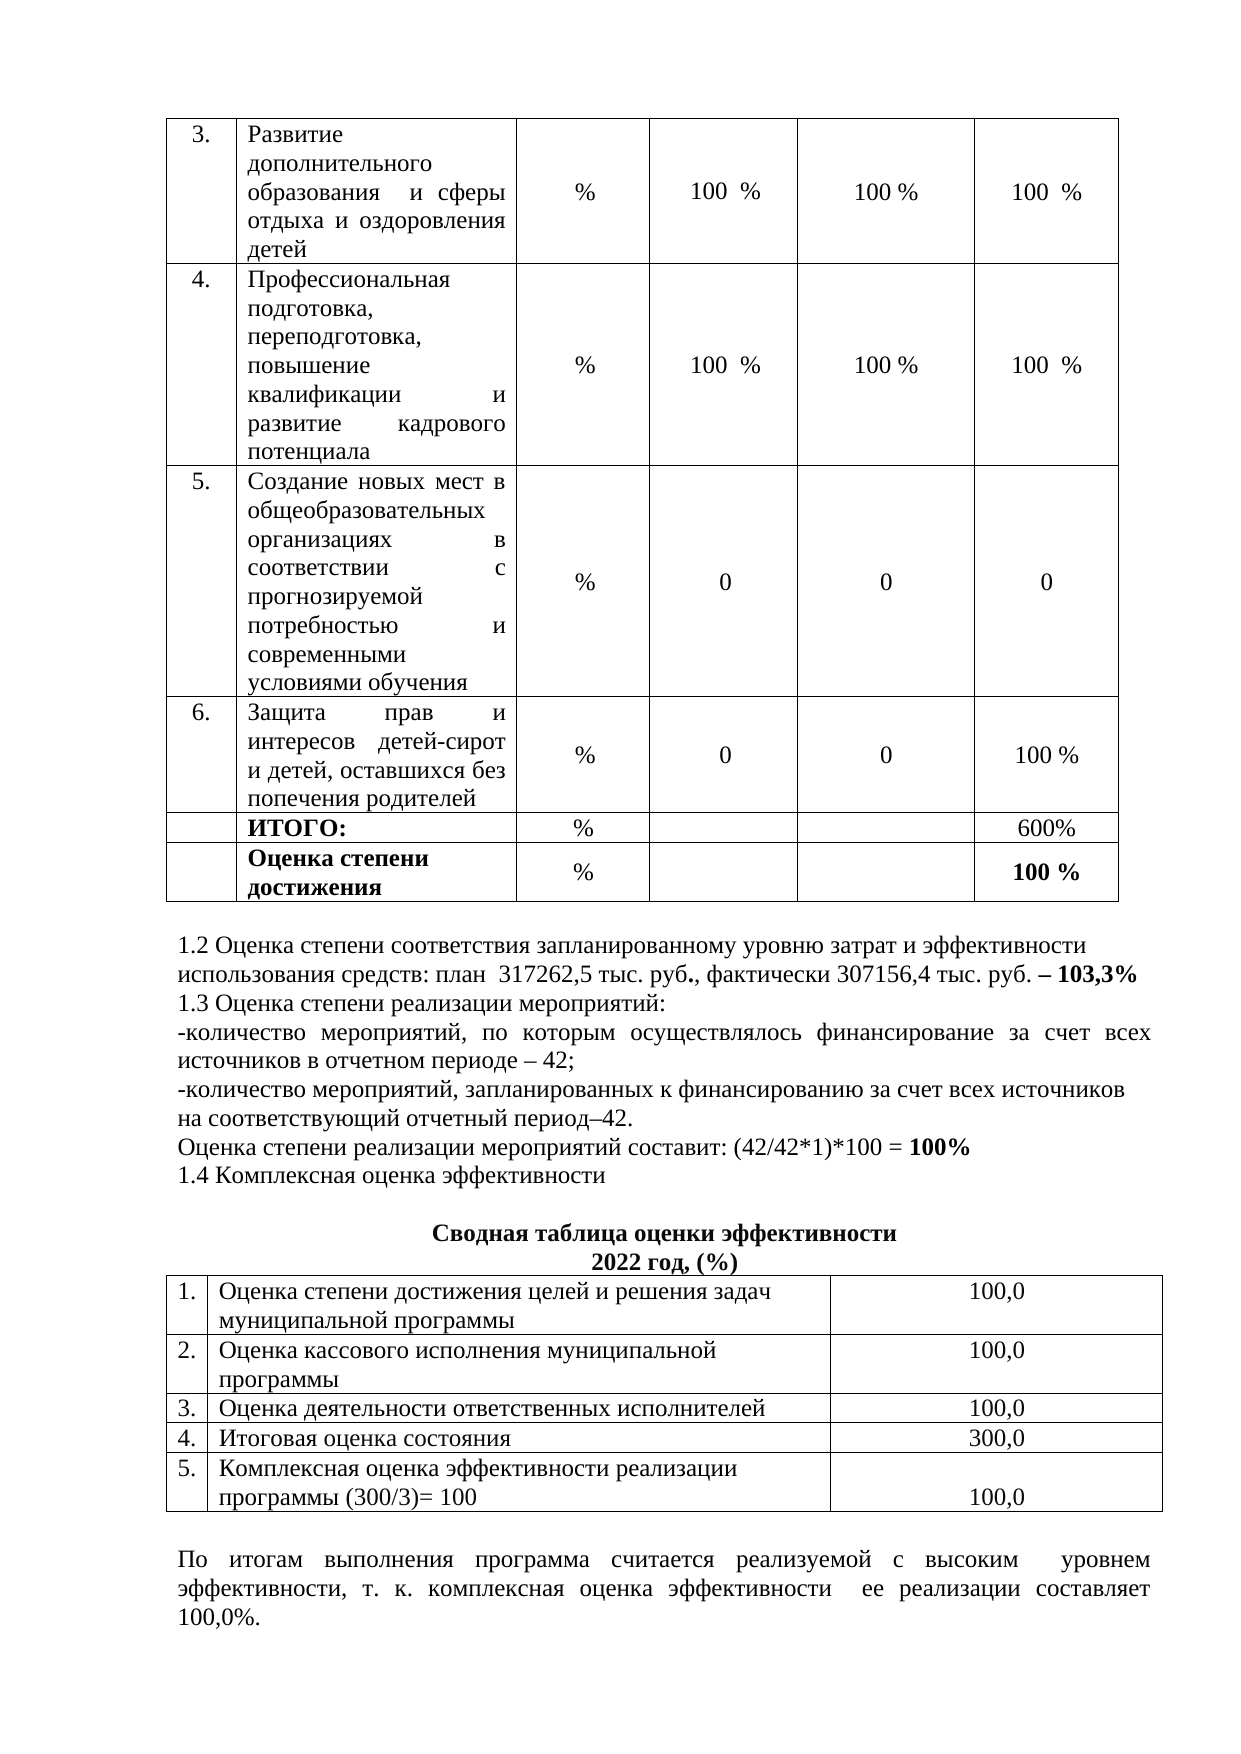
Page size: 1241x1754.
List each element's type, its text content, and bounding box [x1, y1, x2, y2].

table_cell Оценка кассового исполнения муниципальной программы [208, 1335, 830, 1392]
text 1.2 Оценка степени соответствия запланированному уровню затрат и эффективности использования средств: план 317262,5 тыс. руб., фактически 307156,4 тыс. руб. – 103,3% [177, 930, 1152, 988]
table_cell % [517, 119, 649, 263]
text -количество мероприятий, по которым осуществлялось финансирование за счет всех источников в отчетном периоде – 42; [177, 1017, 1152, 1074]
table_cell 100,0 [831, 1394, 1162, 1422]
table_cell 0 [798, 697, 974, 812]
table_header 100,0 [831, 1276, 1162, 1334]
table_cell 100 % [975, 843, 1118, 901]
table_cell [650, 843, 797, 901]
table_cell [798, 813, 974, 842]
table_cell % [517, 466, 649, 696]
table_cell 100 % [650, 119, 797, 263]
table_cell 5. [167, 466, 236, 696]
table_cell Итоговая оценка состояния [208, 1423, 830, 1452]
table_cell 0 [650, 466, 797, 696]
table_cell Защита прав и интересов детей-сирот и детей, оставшихся без попечения родителей [237, 697, 516, 812]
table_cell 2. [167, 1335, 207, 1392]
table_cell [167, 843, 236, 901]
table_cell 6. [167, 697, 236, 812]
table_header 1. [167, 1276, 207, 1334]
text -количество мероприятий, запланированных к финансированию за счет всех источников на соответствующий отчетный период–42. [177, 1074, 1152, 1132]
table_cell 100 % [798, 264, 974, 465]
table_cell Профессиональная подготовка, переподготовка, повышение квалификации и развитие кадрового потенциала [237, 264, 516, 465]
table_header Оценка степени достижения целей и решения задач муниципальной программы [208, 1276, 830, 1334]
table_cell Развитие дополнительного образования и сферы отдыха и оздоровления детей [237, 119, 516, 263]
table_cell 0 [650, 697, 797, 812]
table_cell 3. [167, 1394, 207, 1422]
table_cell 100 % [975, 264, 1118, 465]
table_cell 3. [167, 119, 236, 263]
table_cell 0 [975, 466, 1118, 696]
table_cell 100,0 [831, 1335, 1162, 1392]
table_cell 100 % [650, 264, 797, 465]
text Сводная таблица оценки эффективности [177, 1218, 1152, 1247]
table_cell 300,0 [831, 1423, 1162, 1452]
table_cell 100,0 [831, 1453, 1162, 1511]
table_cell [650, 813, 797, 842]
table_cell % [517, 264, 649, 465]
table_cell 100 % [975, 119, 1118, 263]
text 1.3 Оценка степени реализации мероприятий: [177, 988, 1152, 1017]
table_cell 600% [975, 813, 1118, 842]
table_cell 0 [798, 466, 974, 696]
table_cell [798, 843, 974, 901]
table_cell 4. [167, 1423, 207, 1452]
table_cell Оценка степени достижения [237, 843, 516, 901]
table_cell % [517, 813, 649, 842]
table_cell ИТОГО: [237, 813, 516, 842]
table_cell 5. [167, 1453, 207, 1511]
table_cell 4. [167, 264, 236, 465]
table_cell 100 % [975, 697, 1118, 812]
text 2022 год, (%) [177, 1247, 1152, 1275]
text Оценка степени реализации мероприятий составит: (42/42*1)*100 = 100% [177, 1132, 1152, 1160]
table_cell Создание новых мест в общеобразовательных организациях в соответствии с прогнозируемой потребностью и современными условиями обучения [237, 466, 516, 696]
table_cell % [517, 843, 649, 901]
table_cell [167, 813, 236, 842]
table_cell % [517, 697, 649, 812]
table_cell Комплексная оценка эффективности реализации программы (300/3)= 100 [208, 1453, 830, 1511]
table_cell Оценка деятельности ответственных исполнителей [208, 1394, 830, 1422]
text 1.4 Комплексная оценка эффективности [177, 1160, 1152, 1189]
text По итогам выполнения программа считается реализуемой с высоким уровнем эффективности, т. к. комплексная оценка эффективности ее реализации составляет 100,0%. [177, 1544, 1152, 1630]
table_cell 100 % [798, 119, 974, 263]
